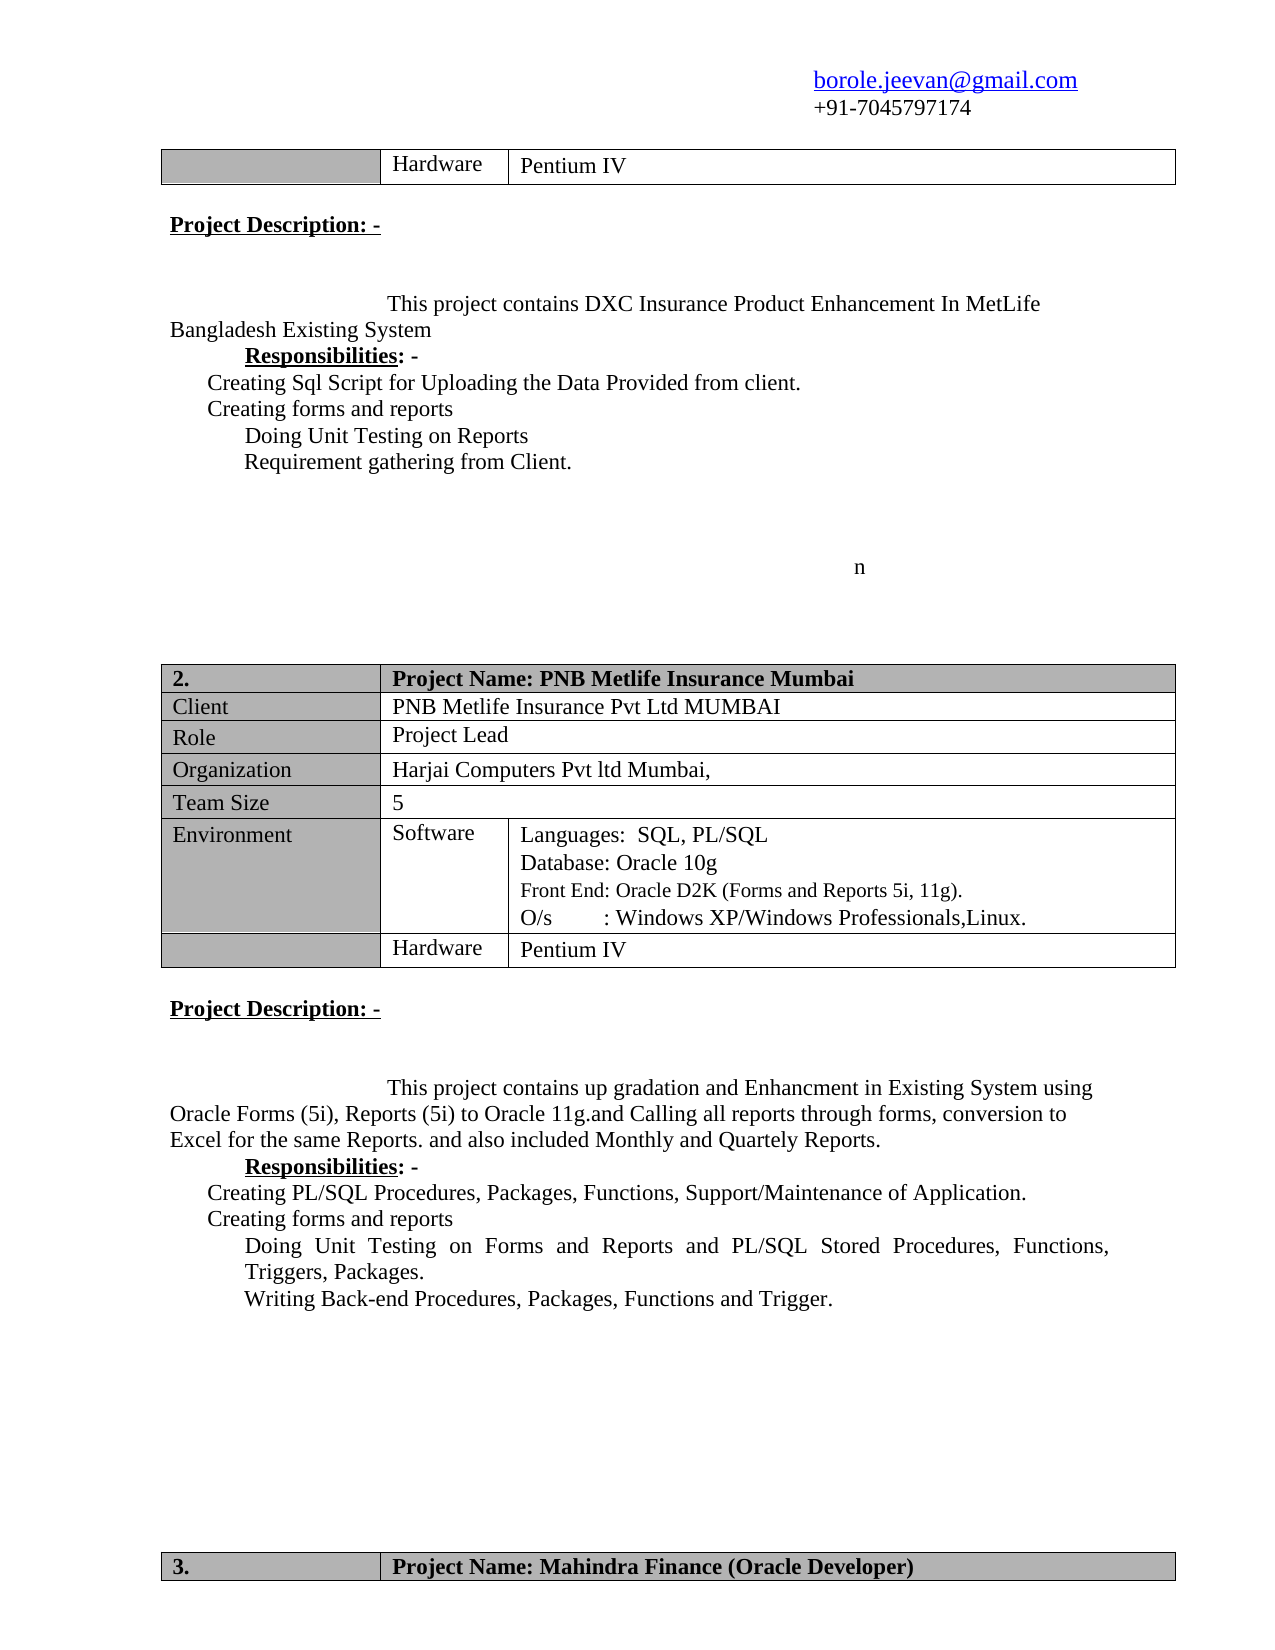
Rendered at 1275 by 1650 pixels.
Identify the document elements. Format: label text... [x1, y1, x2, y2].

table_cell Pentium IV [509, 934, 1175, 967]
table_cell Harjai Computers Pvt ltd Mumbai, [381, 754, 1175, 785]
text Project Description: - [169, 211, 1110, 237]
table_cell Software [381, 819, 508, 932]
text Doing Unit Testing on Forms and Reports and PL/SQL Stored Procedures, Functions, Triggers, Packages. [244, 1232, 1110, 1284]
table_cell Project Lead [381, 721, 1175, 753]
table_header Project Name: PNB Metlife Insurance Mumbai [381, 665, 1175, 692]
table_cell Role [162, 721, 380, 753]
table_cell Hardware [381, 150, 508, 183]
text Doing Unit Testing on Reports [244, 422, 1110, 448]
table_cell Pentium IV [509, 150, 1175, 183]
table_cell [162, 150, 380, 183]
text Requirement gathering from Client. [169, 448, 1110, 474]
table_cell PNB Metlife Insurance Pvt Ltd MUMBAI [381, 693, 1175, 720]
text Writing Back-end Procedures, Packages, Functions and Trigger. [169, 1284, 1110, 1311]
text Creating forms and reports [207, 1206, 1110, 1232]
table_cell Hardware [381, 934, 508, 967]
text Responsibilities: - [244, 1153, 1110, 1179]
table_header Project Name: Mahindra Finance (Oracle Developer) [381, 1553, 1175, 1580]
text Creating PL/SQL Procedures, Packages, Functions, Support/Maintenance of Application. [207, 1179, 1110, 1206]
text n [169, 553, 1110, 580]
table_cell Client [162, 693, 380, 720]
text Creating Sql Script for Uploading the Data Provided from client. [207, 369, 1110, 395]
table_cell Languages: SQL, PL/SQL Database: Oracle 10g Front End: Oracle D2K (Forms and Reports 5i, 11g). O/s : Windows XP/Windows Professionals,Linux. [509, 819, 1175, 932]
text Project Description: - [169, 995, 1110, 1021]
table_cell Team Size [162, 786, 380, 818]
table_cell Organization [162, 754, 380, 785]
text Creating forms and reports [207, 395, 1110, 422]
table_cell 5 [381, 786, 1175, 818]
text Responsibilities: - [244, 343, 1110, 369]
table_header 2. [162, 665, 380, 692]
text This project contains DXC Insurance Product Enhancement In MetLife Bangladesh Existing System [169, 290, 1110, 343]
table_header 3. [162, 1553, 380, 1580]
table_cell [162, 934, 380, 967]
text This project contains up gradation and Enhancment in Existing System using Oracle Forms (5i), Reports (5i) to Oracle 11g.and Calling all reports through forms, conversion to Excel for the same Reports. and also included Monthly and Quartely Reports. [169, 1074, 1110, 1153]
table_cell Environment [162, 819, 380, 932]
